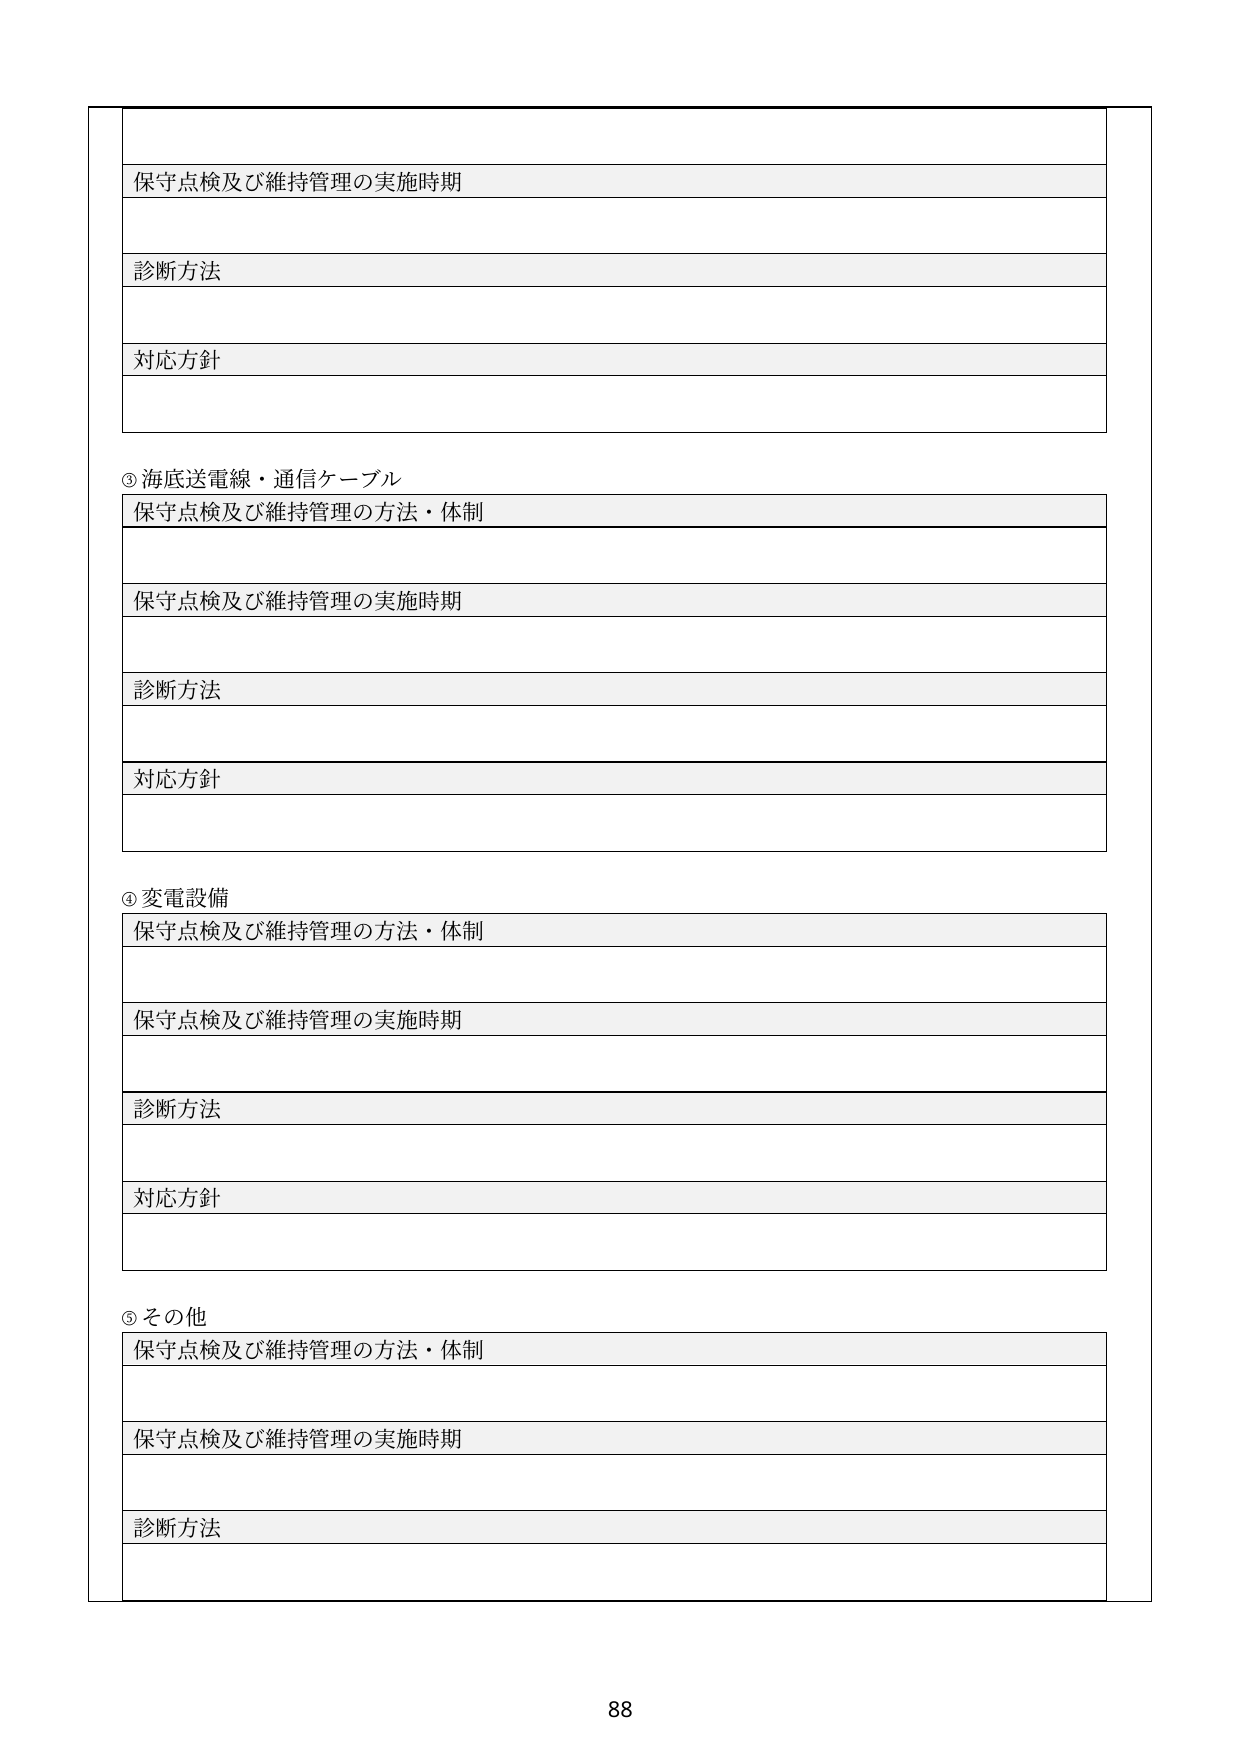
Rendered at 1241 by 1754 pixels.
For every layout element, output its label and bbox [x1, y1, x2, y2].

table_cell [89, 108, 1151, 1601]
